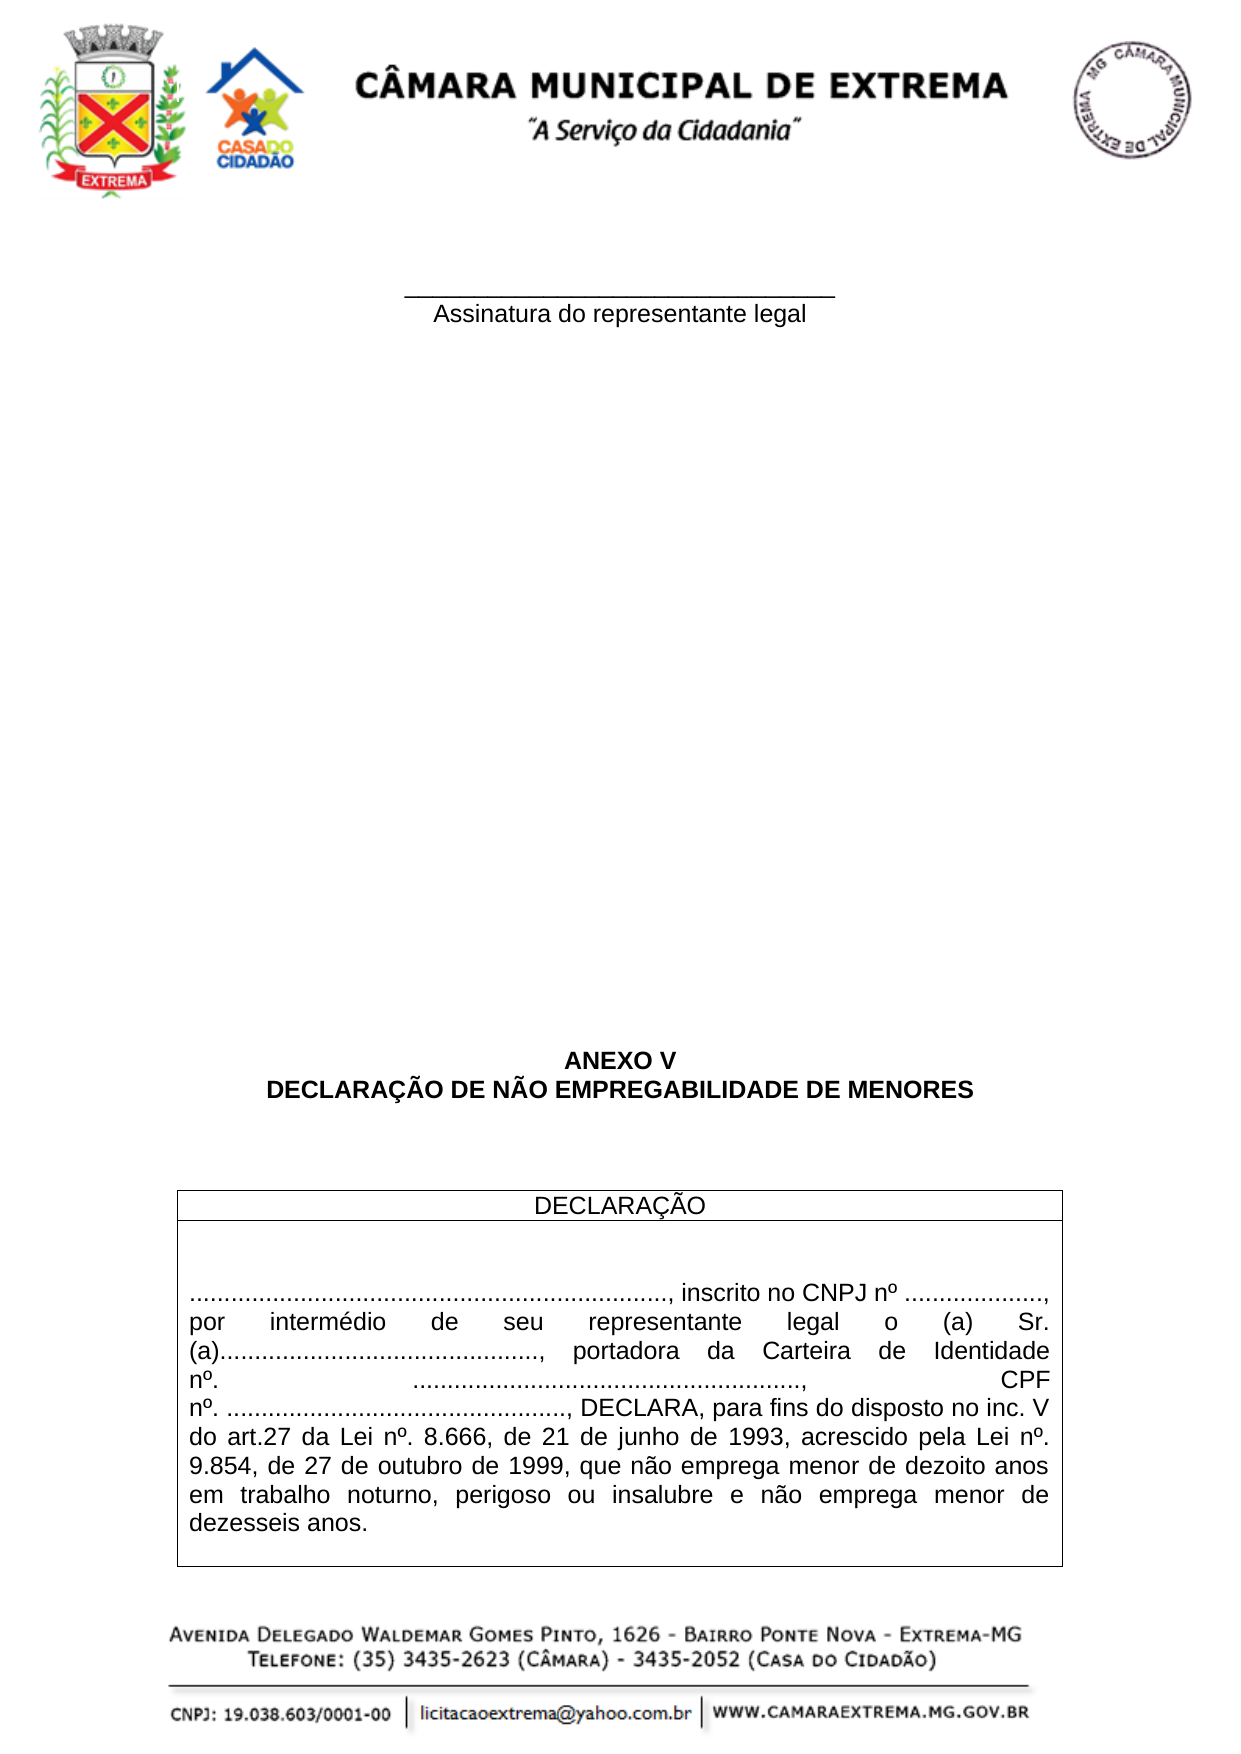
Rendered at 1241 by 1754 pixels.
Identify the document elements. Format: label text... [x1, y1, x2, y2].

table_header DECLARAÇÃO [178, 1191, 1062, 1220]
text _______________________________ [177, 270, 1063, 299]
text Assinatura do representante legal [177, 299, 1063, 328]
text ANEXO V [177, 1046, 1063, 1075]
picture [0, 1598, 1240, 1754]
text DECLARAÇÃO DE NÃO EMPREGABILIDADE DE MENORES [177, 1075, 1063, 1104]
picture [0, 0, 1240, 213]
